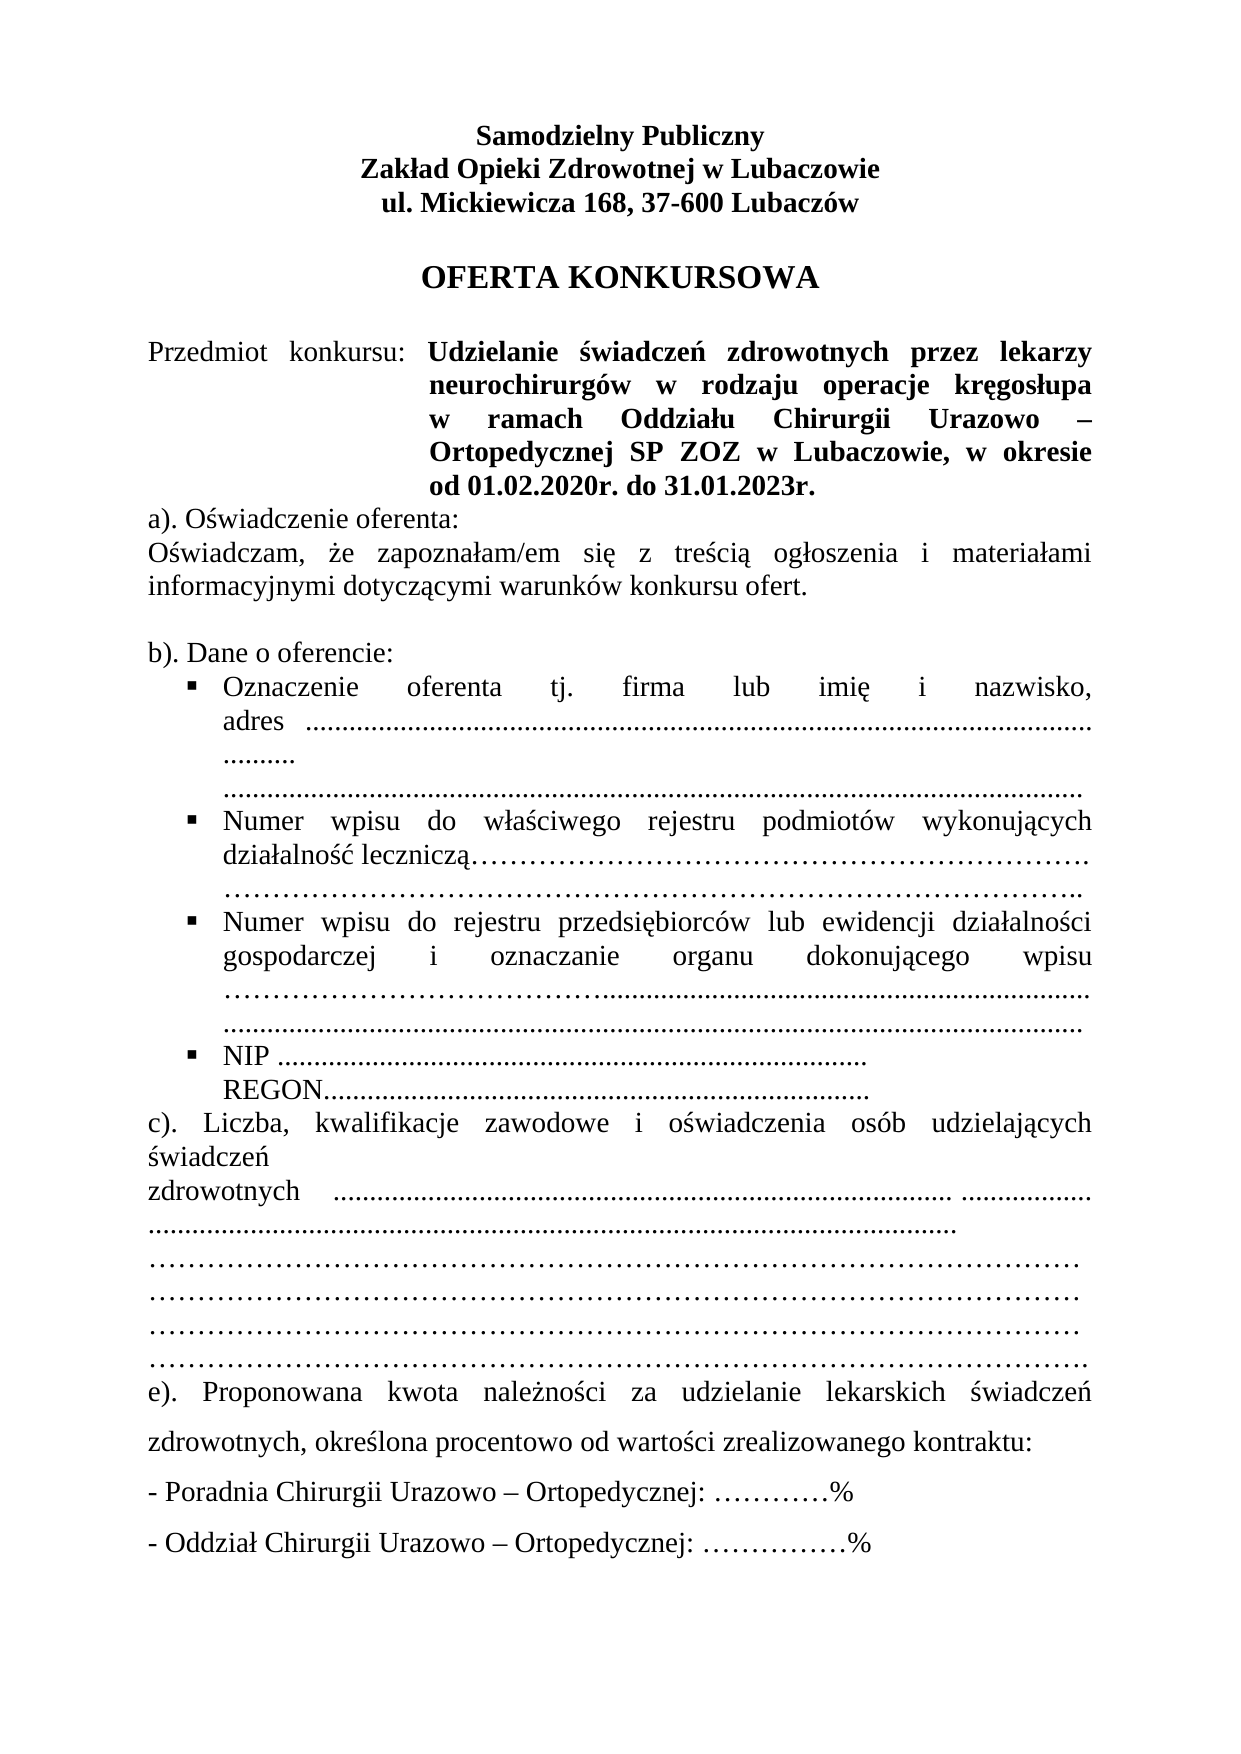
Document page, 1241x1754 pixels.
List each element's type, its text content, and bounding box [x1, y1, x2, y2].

text Oświadczam, że zapoznałam/em się z treścią ogłoszenia i materiałami informacyjnymi dotyczącymi warunków konkursu ofert. [148, 535, 1092, 602]
list NIP ................................................................................. [185, 1038, 1092, 1072]
list Oznaczenie oferenta tj. firma lub imię i nazwisko, adres ...................................................................................................................... [185, 669, 1092, 770]
list Numer wpisu do rejestru przedsiębiorców lub ewidencji działalności gospodarczej i oznaczanie organu dokonującego wpisu …………………………………......................................................................................................................................................................................... [185, 904, 1092, 1038]
text c). Liczba, kwalifikacje zawodowe i oświadczenia osób udzielających świadczeń zdrowotnych ..................................................................................... ................................................................................................................................. [148, 1106, 1092, 1240]
title Samodzielny Publiczny [148, 118, 1092, 152]
text - Oddział Chirurgii Urazowo – Ortopedycznej: ……………% [148, 1525, 1092, 1558]
text Zakład Opieki Zdrowotnej w Lubaczowie [148, 152, 1092, 185]
text - Poradnia Chirurgii Urazowo – Ortopedycznej: …………% [148, 1474, 1092, 1508]
text ul. Mickiewicza 168, 37-600 Lubaczów [148, 185, 1092, 219]
list Numer wpisu do właściwego rejestru podmiotów wykonujących działalność leczniczą………………………………………………………. [185, 803, 1092, 871]
text e). Proponowana kwota należności za udzielanie lekarskich świadczeń zdrowotnych, określona procentowo od wartości zrealizowanego kontraktu: [148, 1374, 1092, 1458]
text b). Dane o oferencie: [148, 636, 1092, 669]
text OFERTA KONKURSOWA [148, 257, 1092, 295]
text …………………………………………………………………………………… [148, 1273, 1092, 1307]
text …………………………………………………………………………………… [148, 1240, 1092, 1273]
text REGON........................................................................... [223, 1072, 1092, 1106]
text Przedmiot konkursu: Udzielanie świadczeń zdrowotnych przez lekarzy neurochirurgów w rodzaju operacje kręgosłupa w ramach Oddziału Chirurgii Urazowo – Ortopedycznej SP ZOZ w Lubaczowie, w okresie od 01.02.2020r. do 31.01.2023r. [148, 334, 1092, 501]
text a). Oświadczenie oferenta: [148, 501, 1092, 535]
text …………………………………………………………………………………… [148, 1307, 1092, 1340]
text …………………………………………………………………………….. [223, 871, 1092, 904]
text ...................................................................................................................... [223, 770, 1092, 803]
text ……………………………………………………………………………………. [148, 1340, 1092, 1374]
